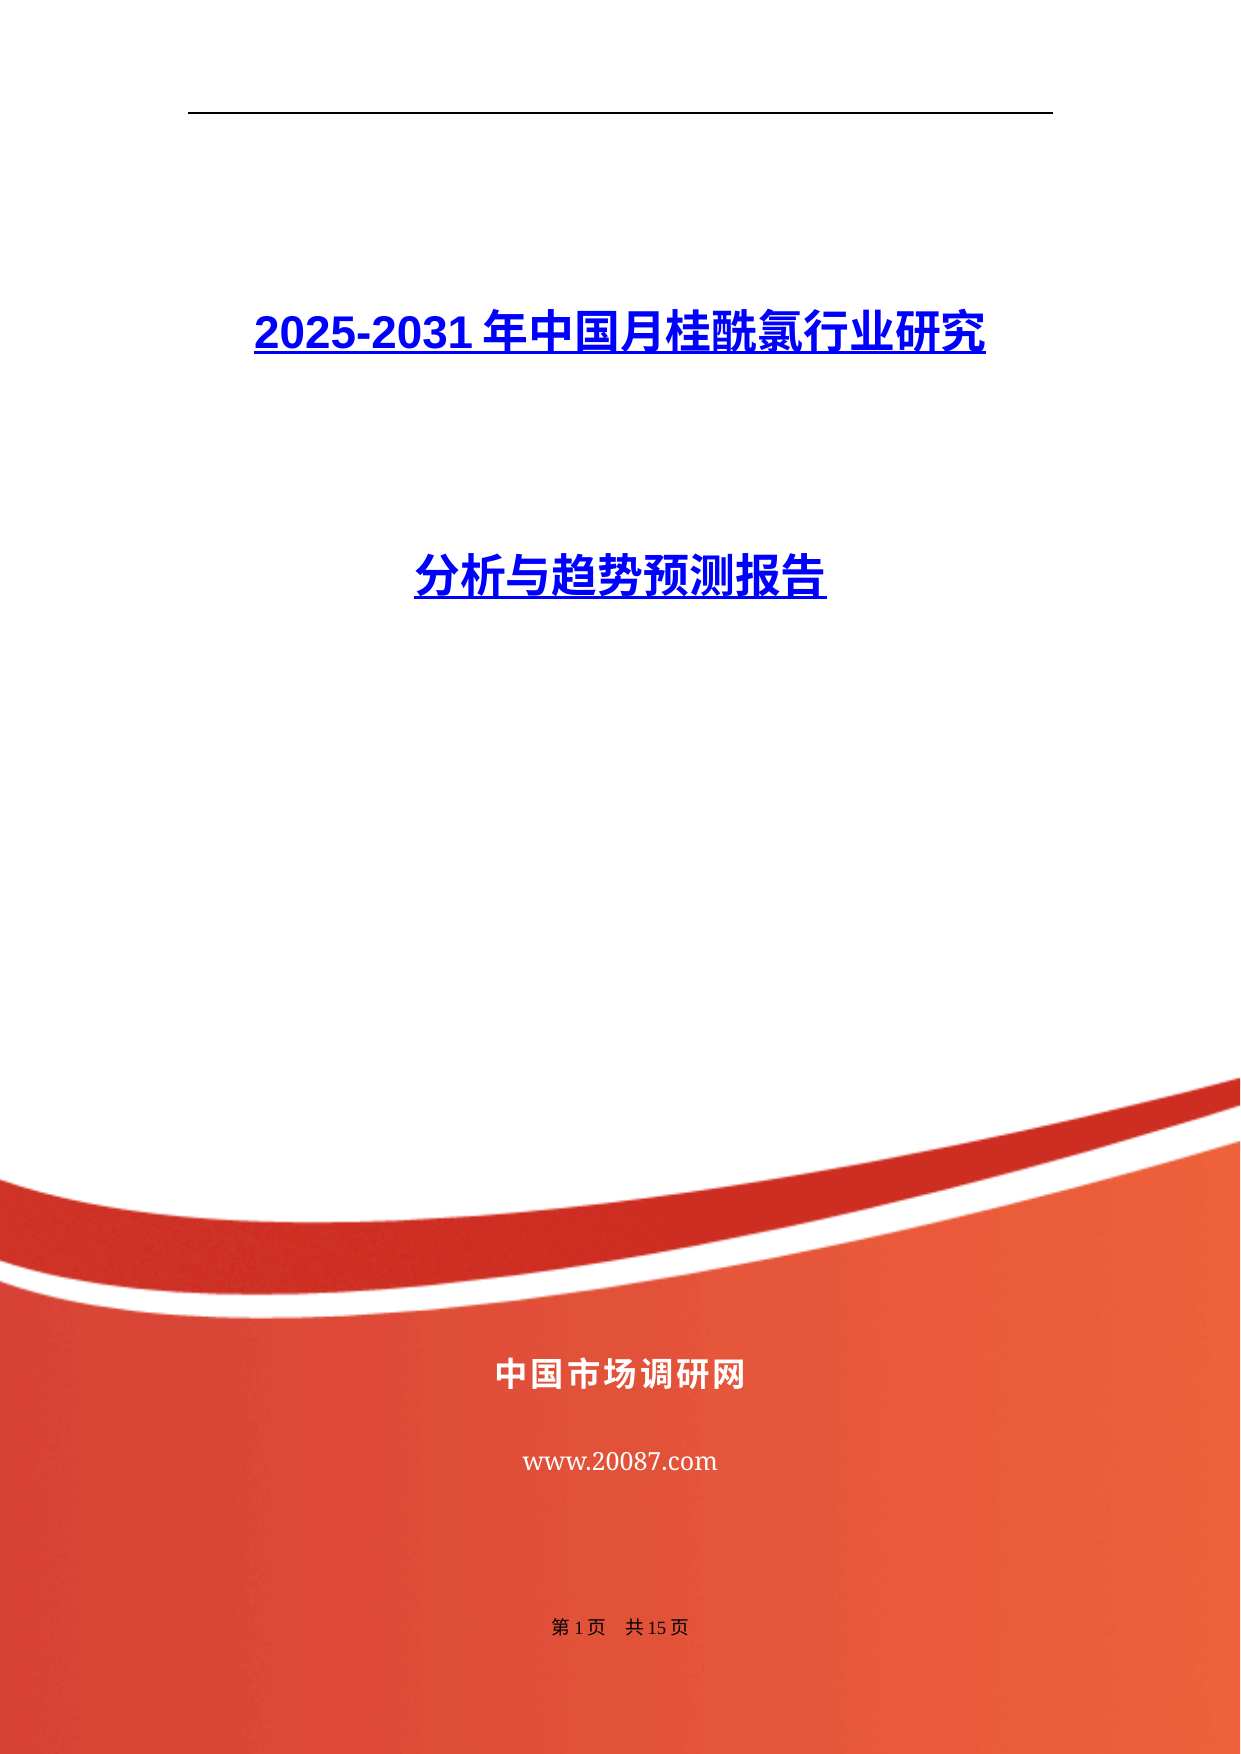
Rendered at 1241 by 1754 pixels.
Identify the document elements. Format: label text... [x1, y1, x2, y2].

text www.20087.com [187, 1428, 1053, 1493]
picture [0, 1006, 1241, 1754]
table_header 2025-2031年中国月桂酰氯行业研究分析与趋势预测报告 [188, 207, 1053, 773]
subtitle 中国市场调研网 [187, 1339, 1053, 1404]
